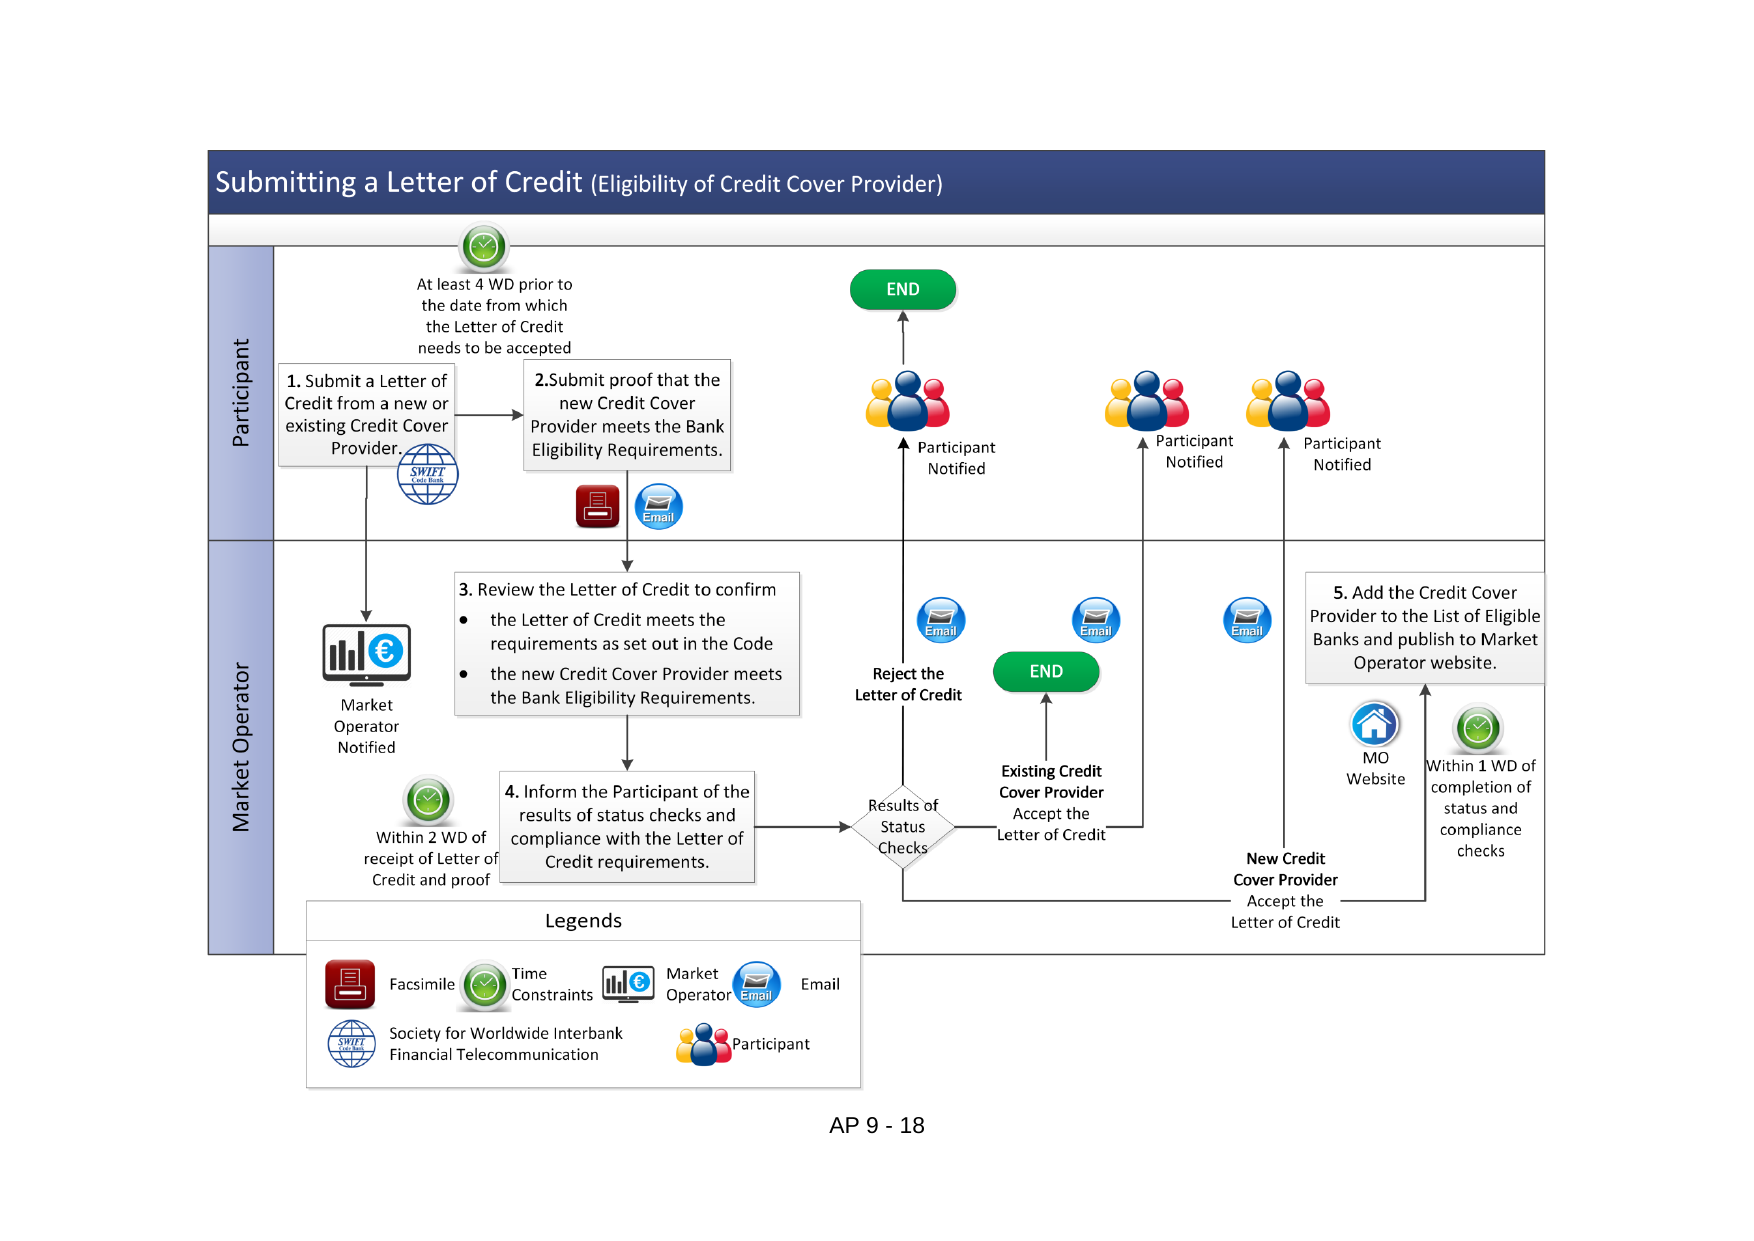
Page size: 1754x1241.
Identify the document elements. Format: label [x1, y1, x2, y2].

picture [199, 150, 1555, 1091]
